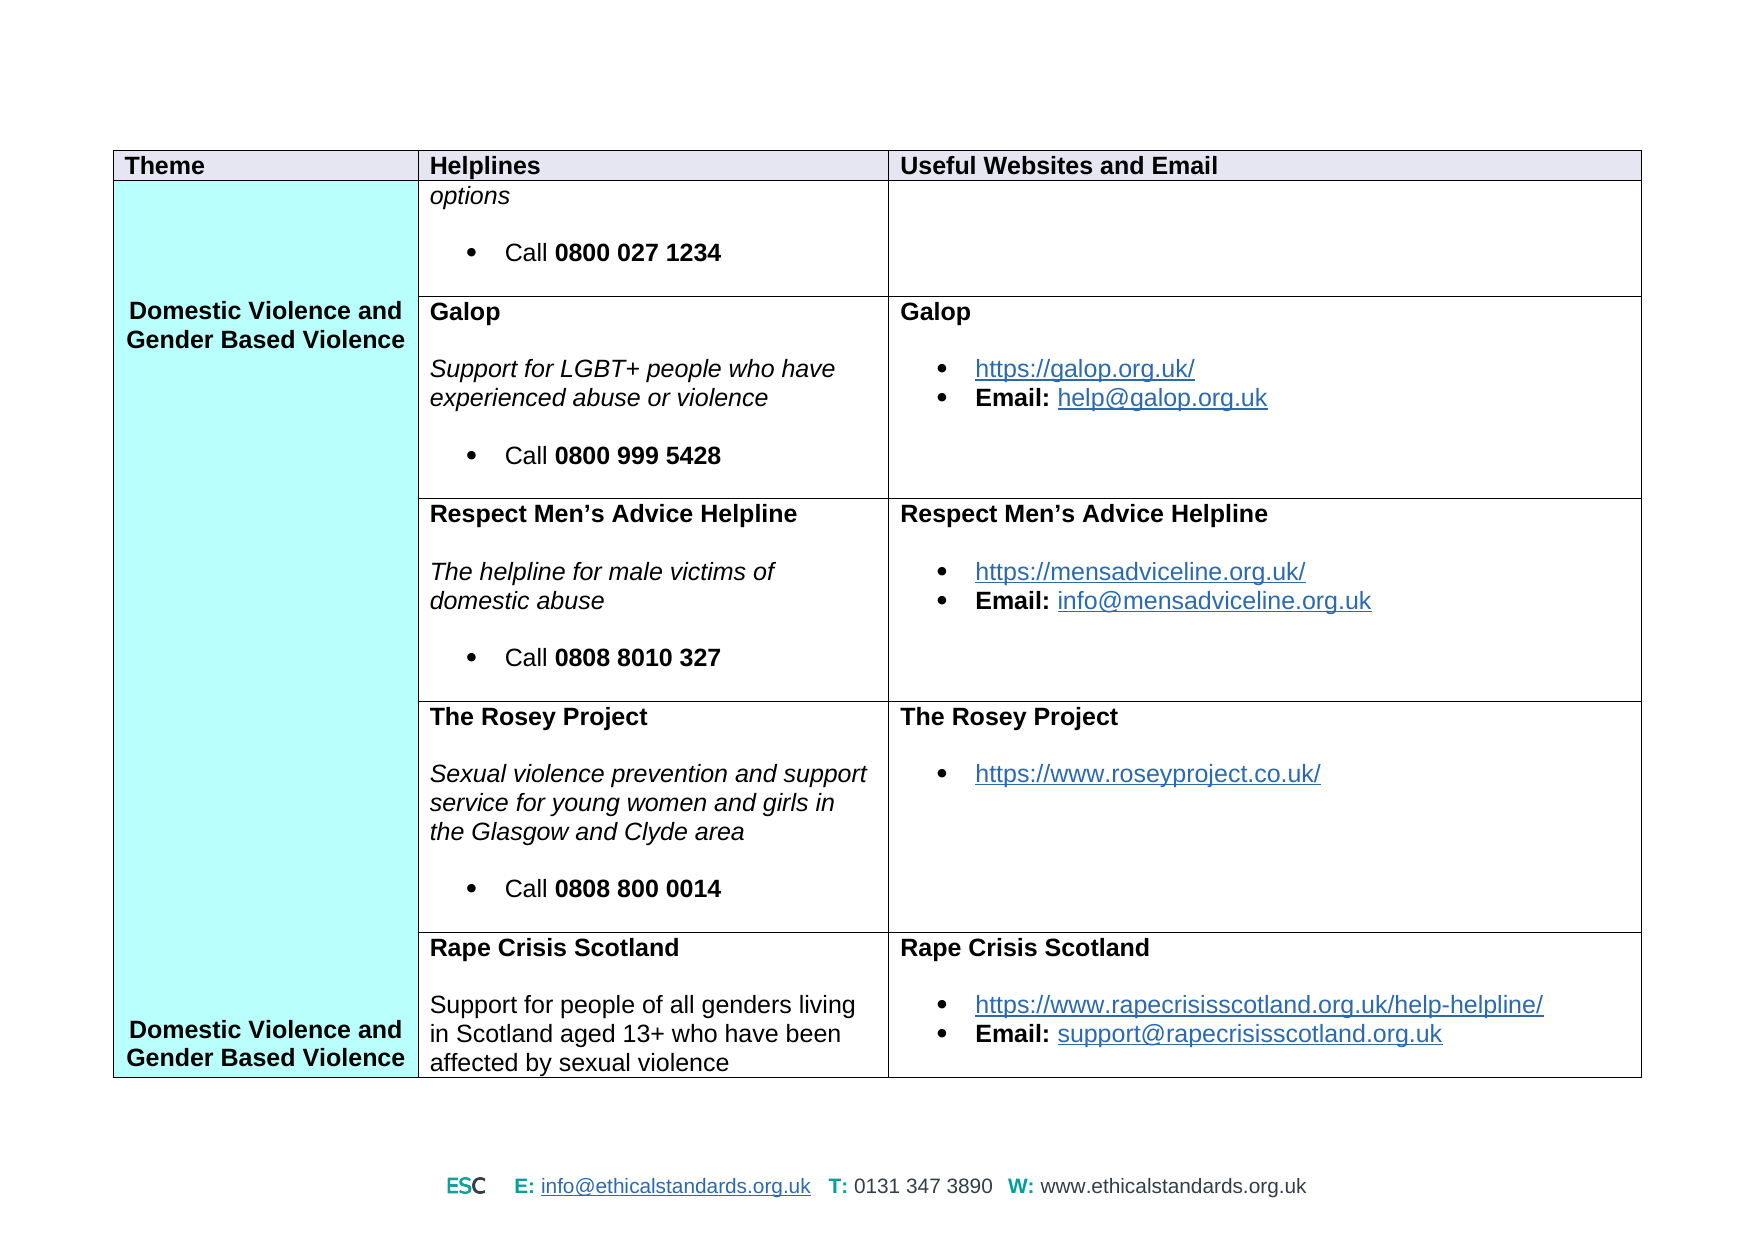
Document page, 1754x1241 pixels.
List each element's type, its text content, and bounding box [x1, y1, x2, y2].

table_cell Galop Support for LGBT+ people who have experienced abuse or violence Call 0800 999 5428 [419, 297, 888, 498]
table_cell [114, 181, 418, 1077]
table_cell Galop https://galop.org.uk/ Email: help@galop.org.uk [889, 297, 1641, 498]
table_header Theme [114, 151, 418, 180]
table_cell Respect Men’s Advice Helpline The helpline for male victims of domestic abuse Call 0808 8010 327 [419, 499, 888, 701]
table_header Helplines [419, 151, 888, 180]
picture [447, 1177, 486, 1194]
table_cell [889, 933, 1641, 1077]
table_cell The Rosey Project Sexual violence prevention and support service for young women and girls in the Glasgow and Clyde area Call 0808 800 0014 [419, 702, 888, 932]
table_cell The Rosey Project https://www.roseyproject.co.uk/ [889, 702, 1641, 932]
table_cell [419, 181, 888, 296]
table_cell Respect Men’s Advice Helpline https://mensadviceline.org.uk/ Email: info@mensadviceline.org.uk [889, 499, 1641, 701]
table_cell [889, 181, 1641, 296]
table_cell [419, 933, 888, 1077]
table_header Useful Websites and Email [889, 151, 1641, 180]
